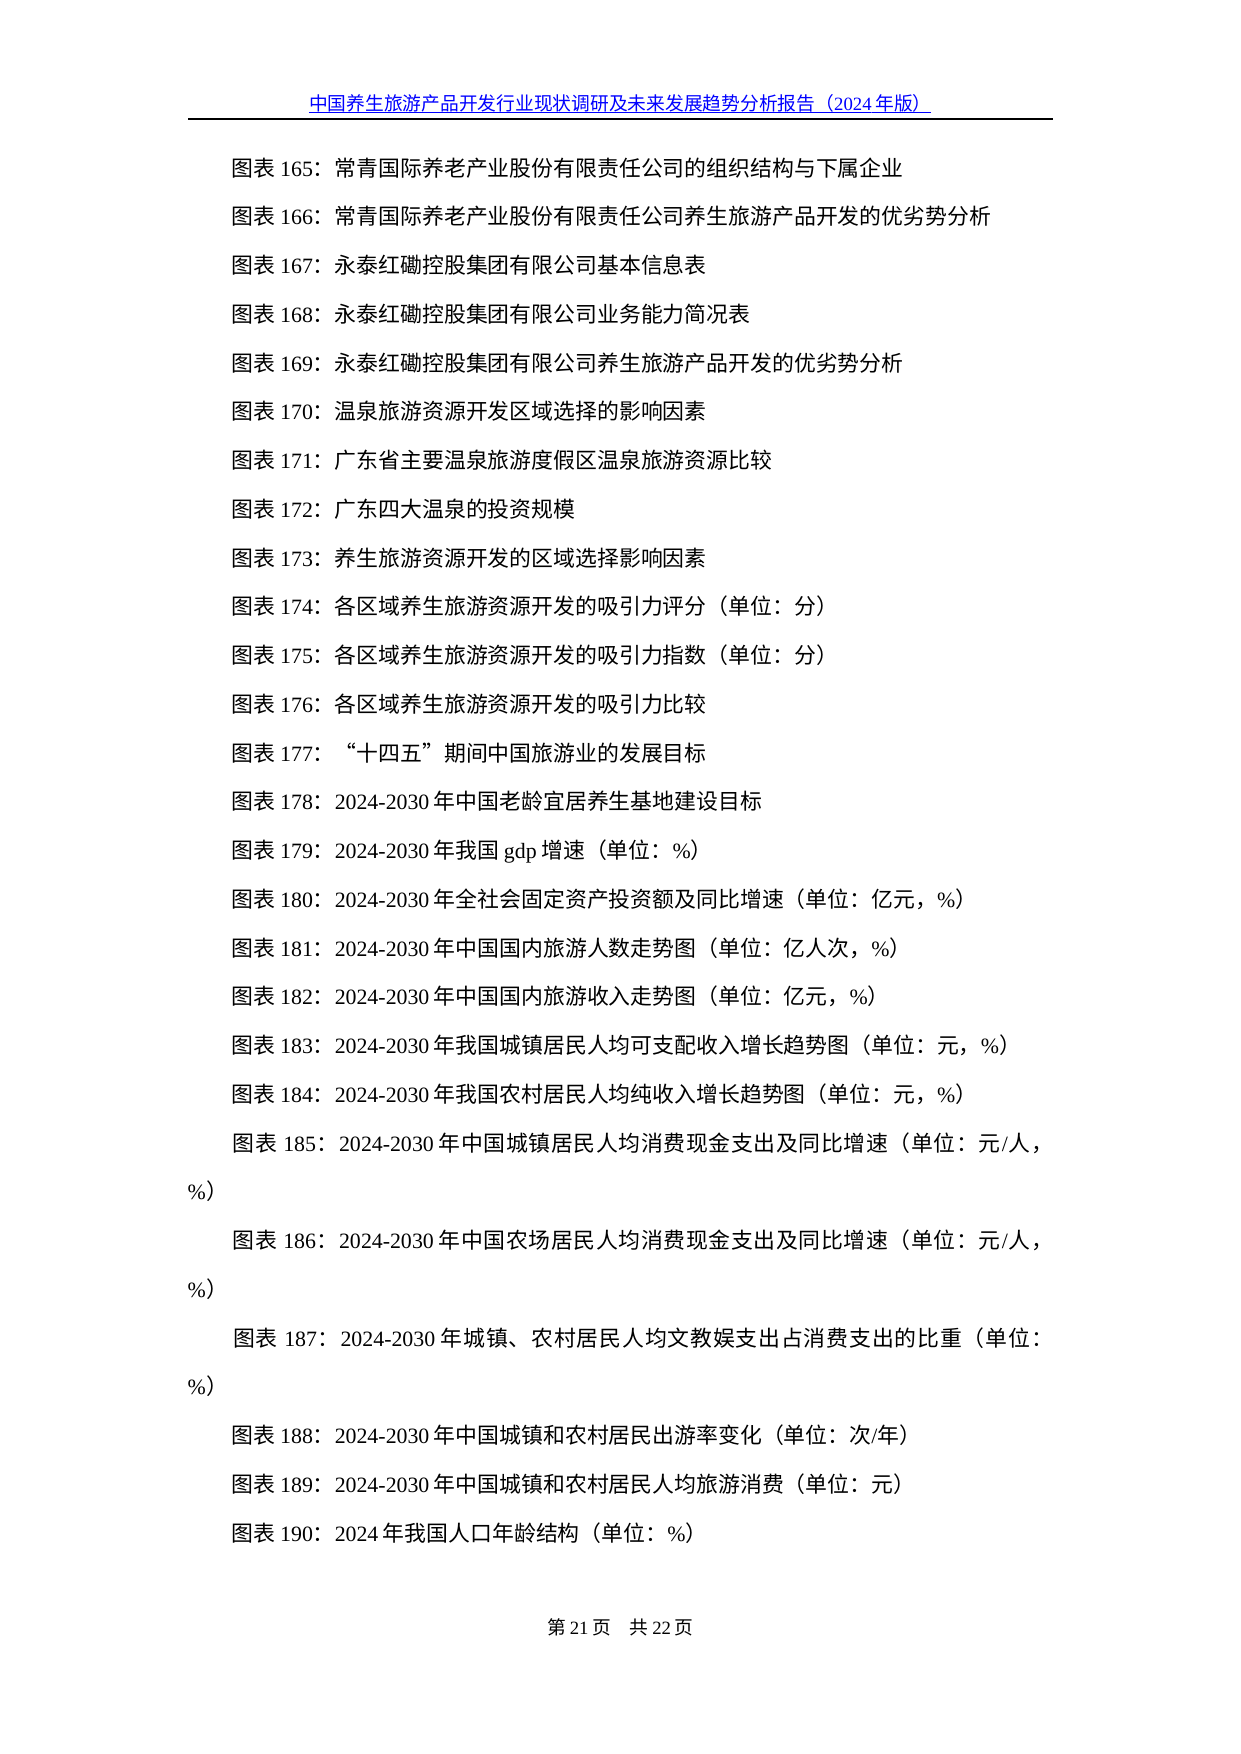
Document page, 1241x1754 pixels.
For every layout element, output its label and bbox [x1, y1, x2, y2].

text [187, 150, 1053, 1548]
